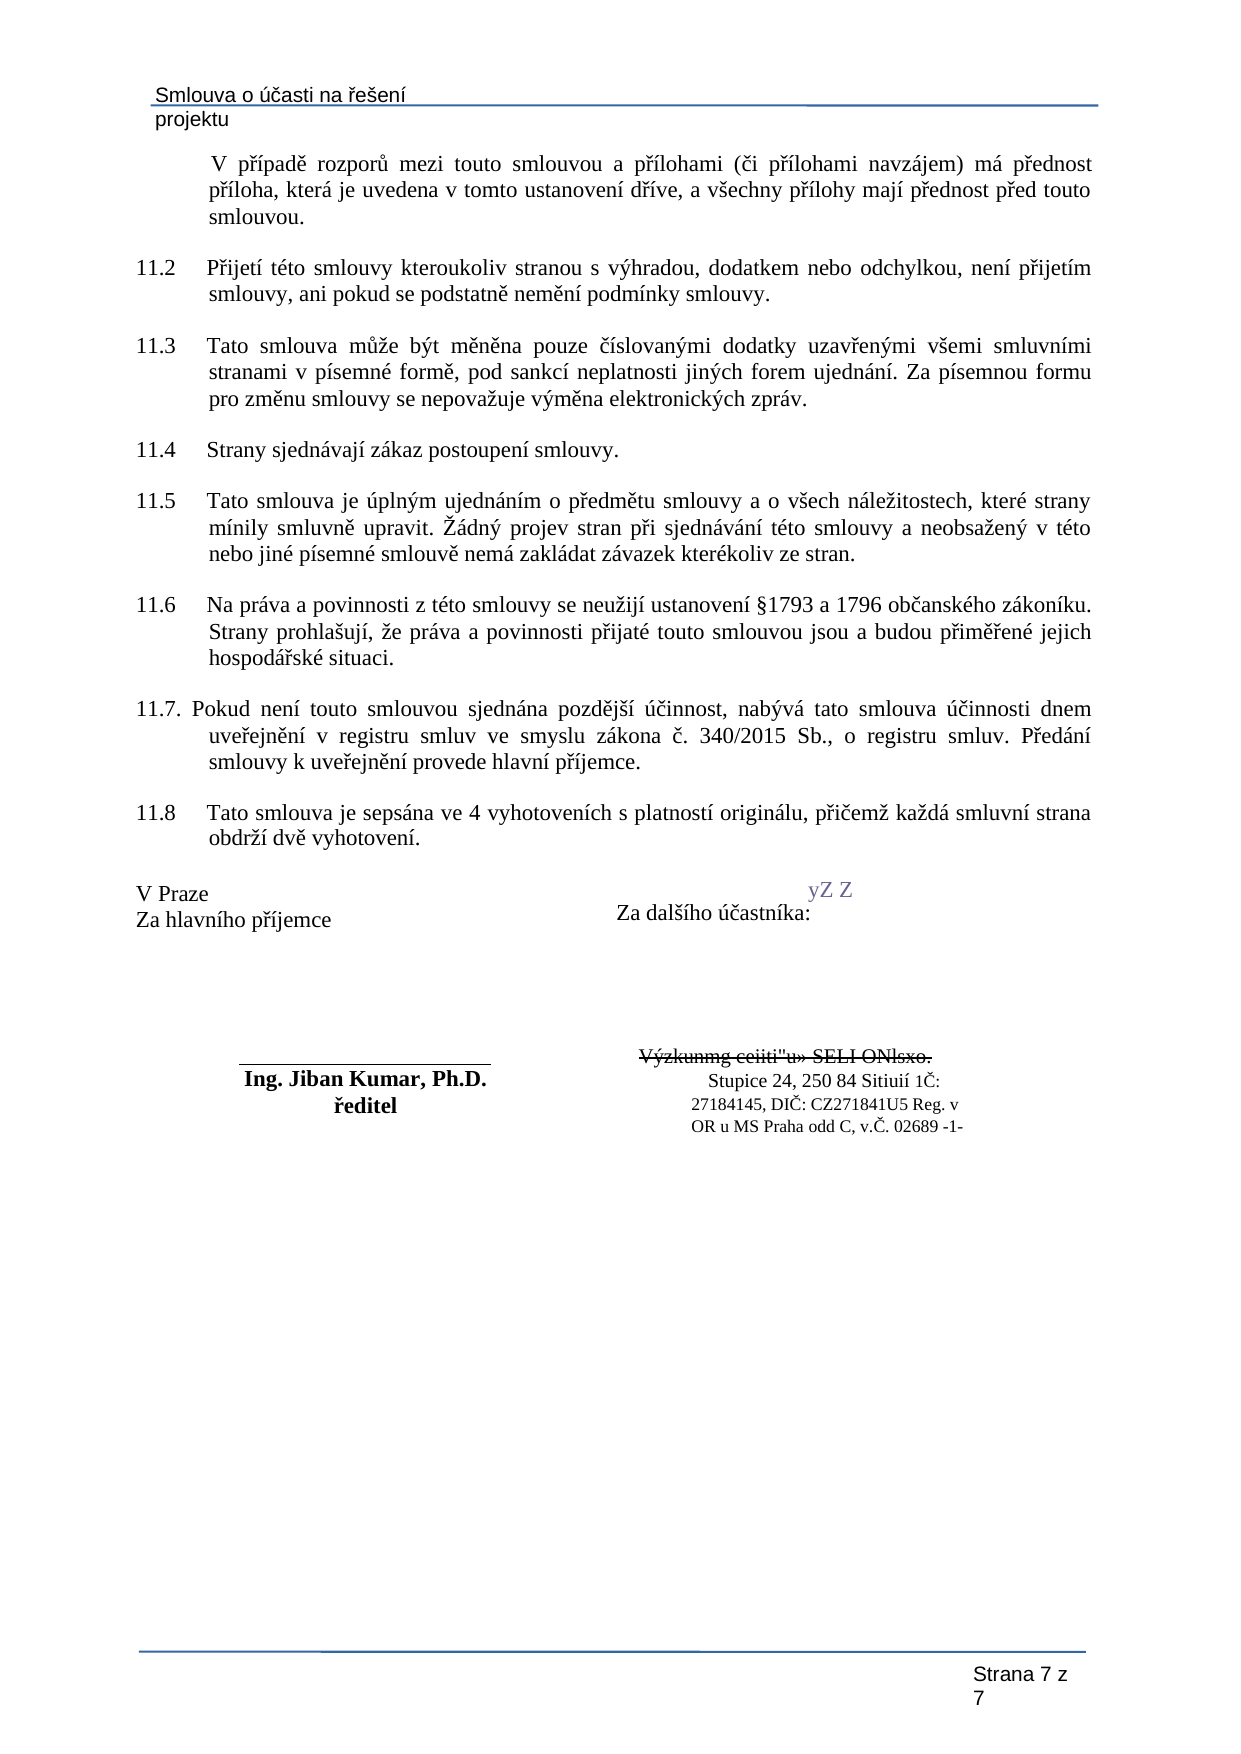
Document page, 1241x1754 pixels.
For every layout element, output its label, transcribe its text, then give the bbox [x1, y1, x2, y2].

text Výzkunmg ceiiti"u» SELI ONlsxo. [136, 1045, 1059, 1068]
list Tato smlouva je úplným ujednáním o předmětu smlouvy a o všech náležitostech, které strany mínily smluvně upravit. Žádný projev stran při sjednávání této smlouvy a neobsažený v této nebo jiné písemné smlouvě nemá zakládat závazek kterékoliv ze stran. [136, 487, 1093, 566]
text yZ Z [433, 876, 1093, 902]
text 11.7. Pokud není touto smlouvou sjednána pozdější účinnost, nabývá tato smlouva účinnosti dnem uveřejnění v registru smluv ve smyslu zákona č. 340/2015 Sb., o registru smluv. Předání smlouvy k uveřejnění provede hlavní příjemce. [136, 695, 1093, 774]
list Tato smlouva je sepsána ve 4 vyhotoveních s platností originálu, přičemž každá smluvní strana obdrží dvě vyhotovení. [136, 799, 1093, 851]
list Na práva a povinnosti z této smlouvy se neužijí ustanovení §1793 a 1796 občanského zákoníku. Strany prohlašují, že práva a povinnosti přijaté touto smlouvou jsou a budou přiměřené jejich hospodářské situaci. [136, 591, 1093, 670]
list Tato smlouva může být měněna pouze číslovanými dodatky uzavřenými všemi smluvními stranami v písemné formě, pod sankcí neplatnosti jiných forem ujednání. Za písemnou formu pro změnu smlouvy se nepovažuje výměna elektronických zpráv. [136, 332, 1093, 411]
list Přijetí této smlouvy kteroukoliv stranou s výhradou, dodatkem nebo odchylkou, není přijetím smlouvy, ani pokud se podstatně nemění podmínky smlouvy. [136, 254, 1093, 307]
text V případě rozporů mezi touto smlouvou a přílohami (či přílohami navzájem) má přednost příloha, která je uvedena v tomto ustanovení dříve, a všechny přílohy mají přednost před touto smlouvou. [208, 150, 1093, 229]
list Strany sjednávají zákaz postoupení smlouvy. [136, 436, 1093, 462]
text Za dalšího účastníka: [242, 902, 1093, 924]
text Stupice 24, 250 84 Sitiuií 1Č: 27184145, DIČ: CZ271841U5 Reg. v OR u MS Praha odd C, v.Č. 02689 -1- [317, 1068, 984, 1136]
